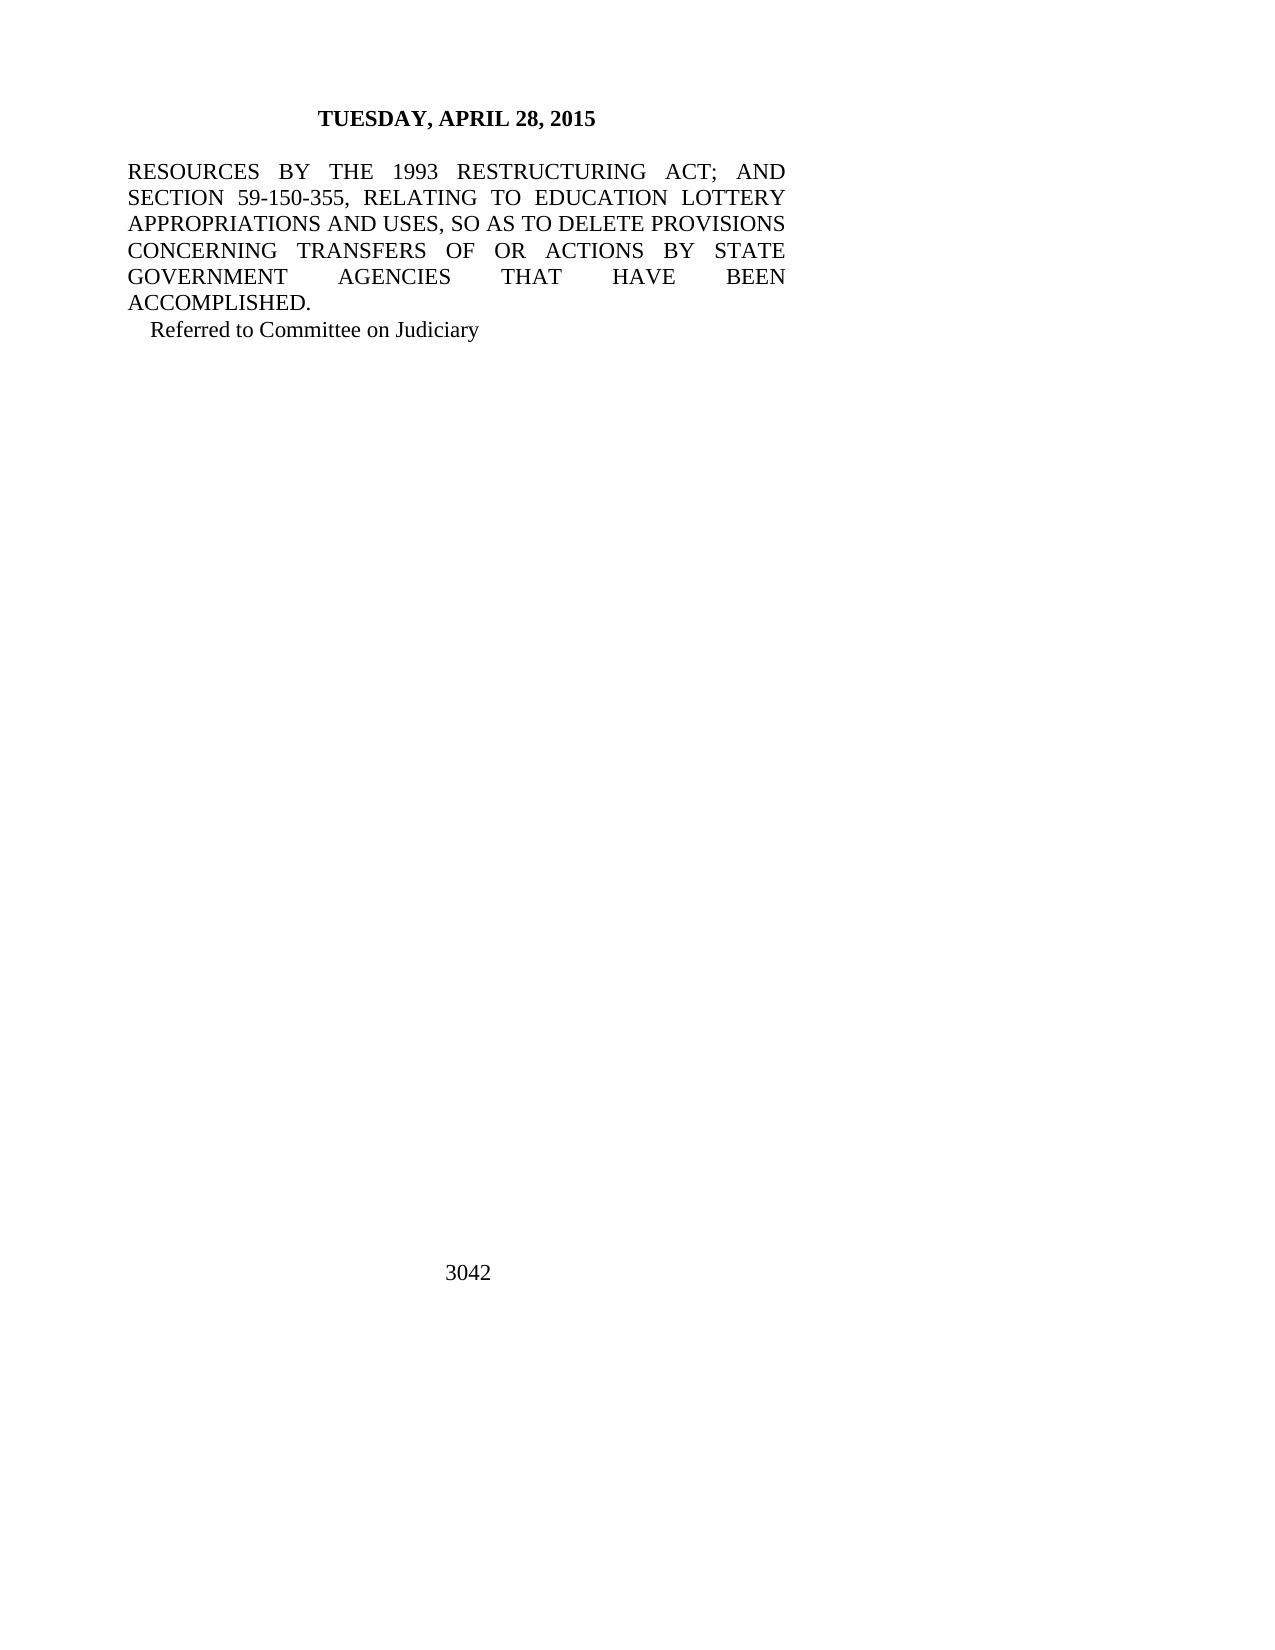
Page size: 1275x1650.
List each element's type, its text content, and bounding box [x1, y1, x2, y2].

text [127, 158, 786, 316]
text Referred to Committee on Judiciary [127, 316, 786, 342]
